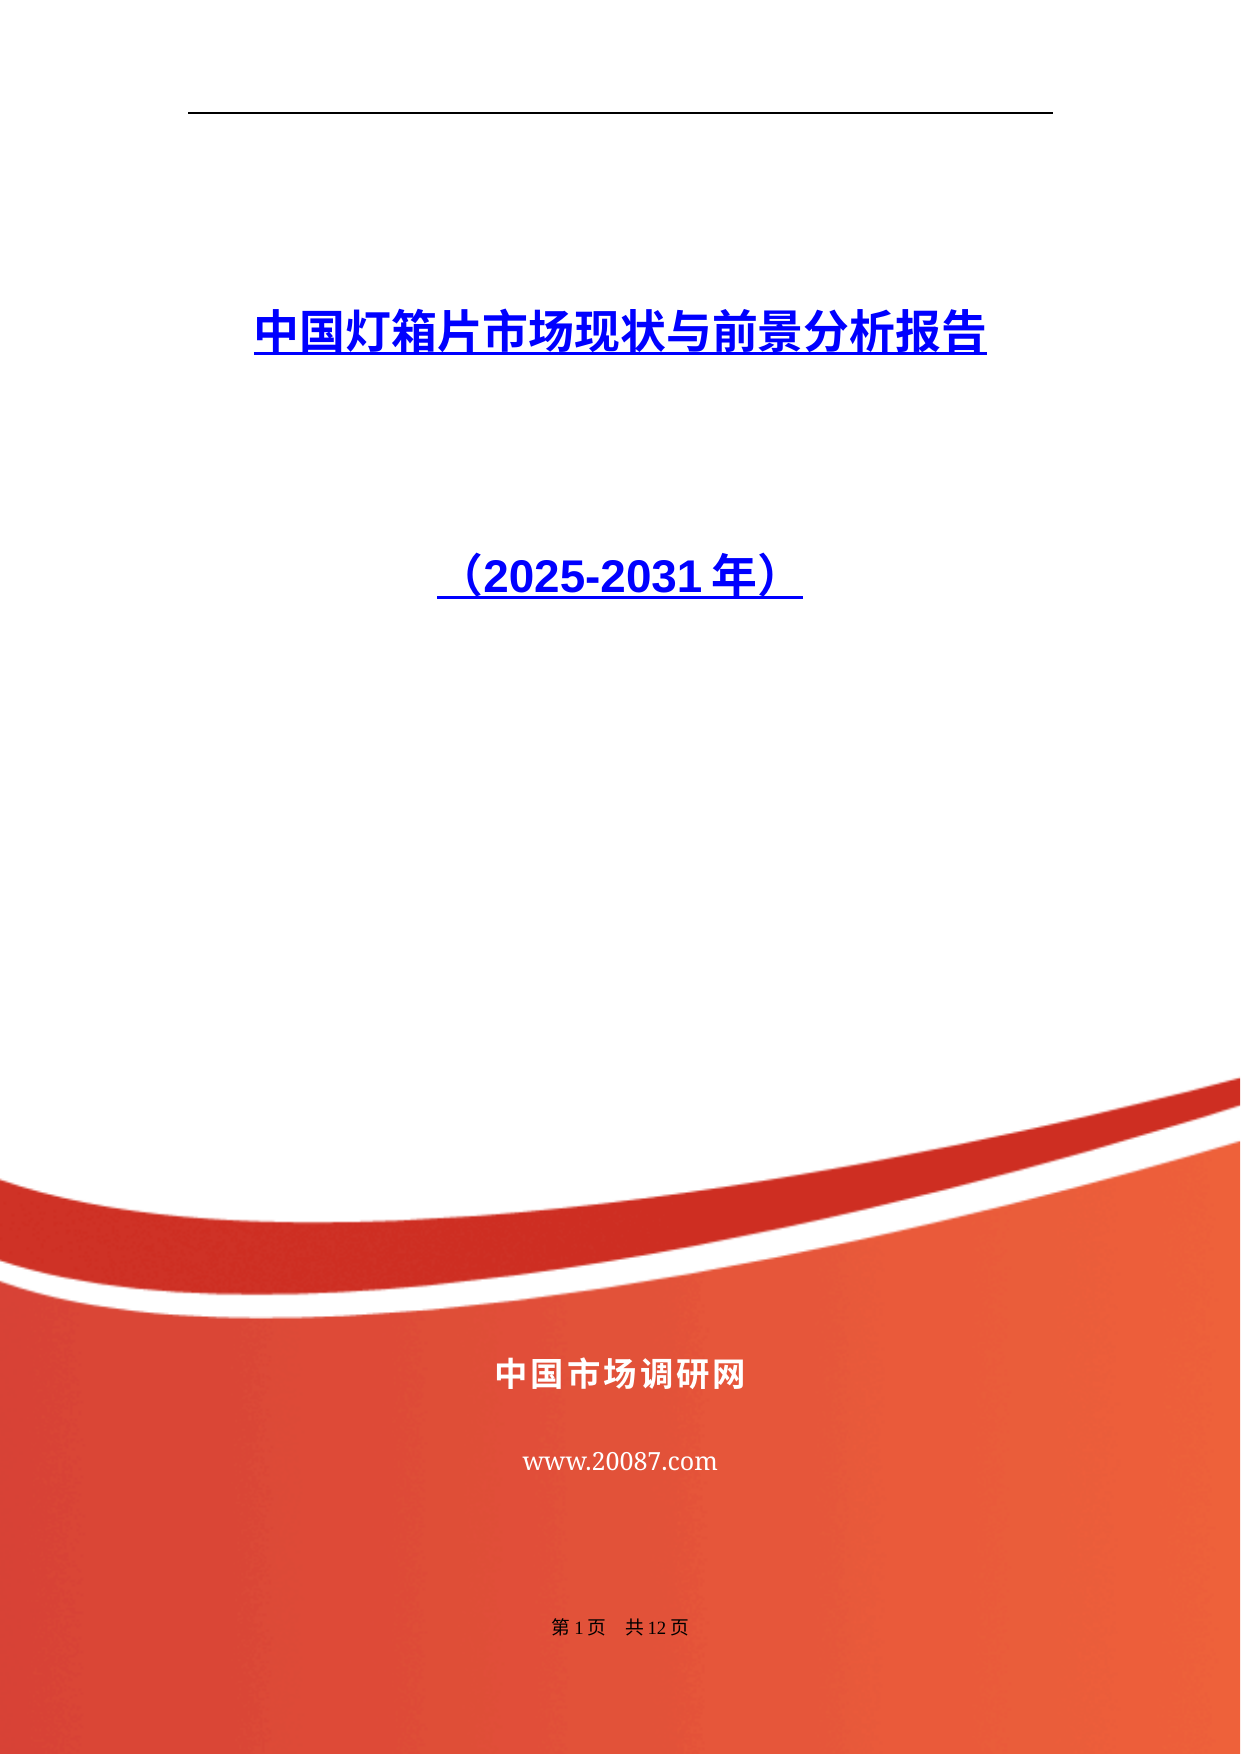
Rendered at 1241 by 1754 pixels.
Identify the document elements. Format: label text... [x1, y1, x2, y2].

subtitle 中国市场调研网 [187, 1339, 1053, 1404]
table_header 中国灯箱片市场现状与前景分析报告（2025-2031年） [188, 207, 1053, 773]
text www.20087.com [187, 1428, 1053, 1493]
picture [0, 1006, 1241, 1754]
